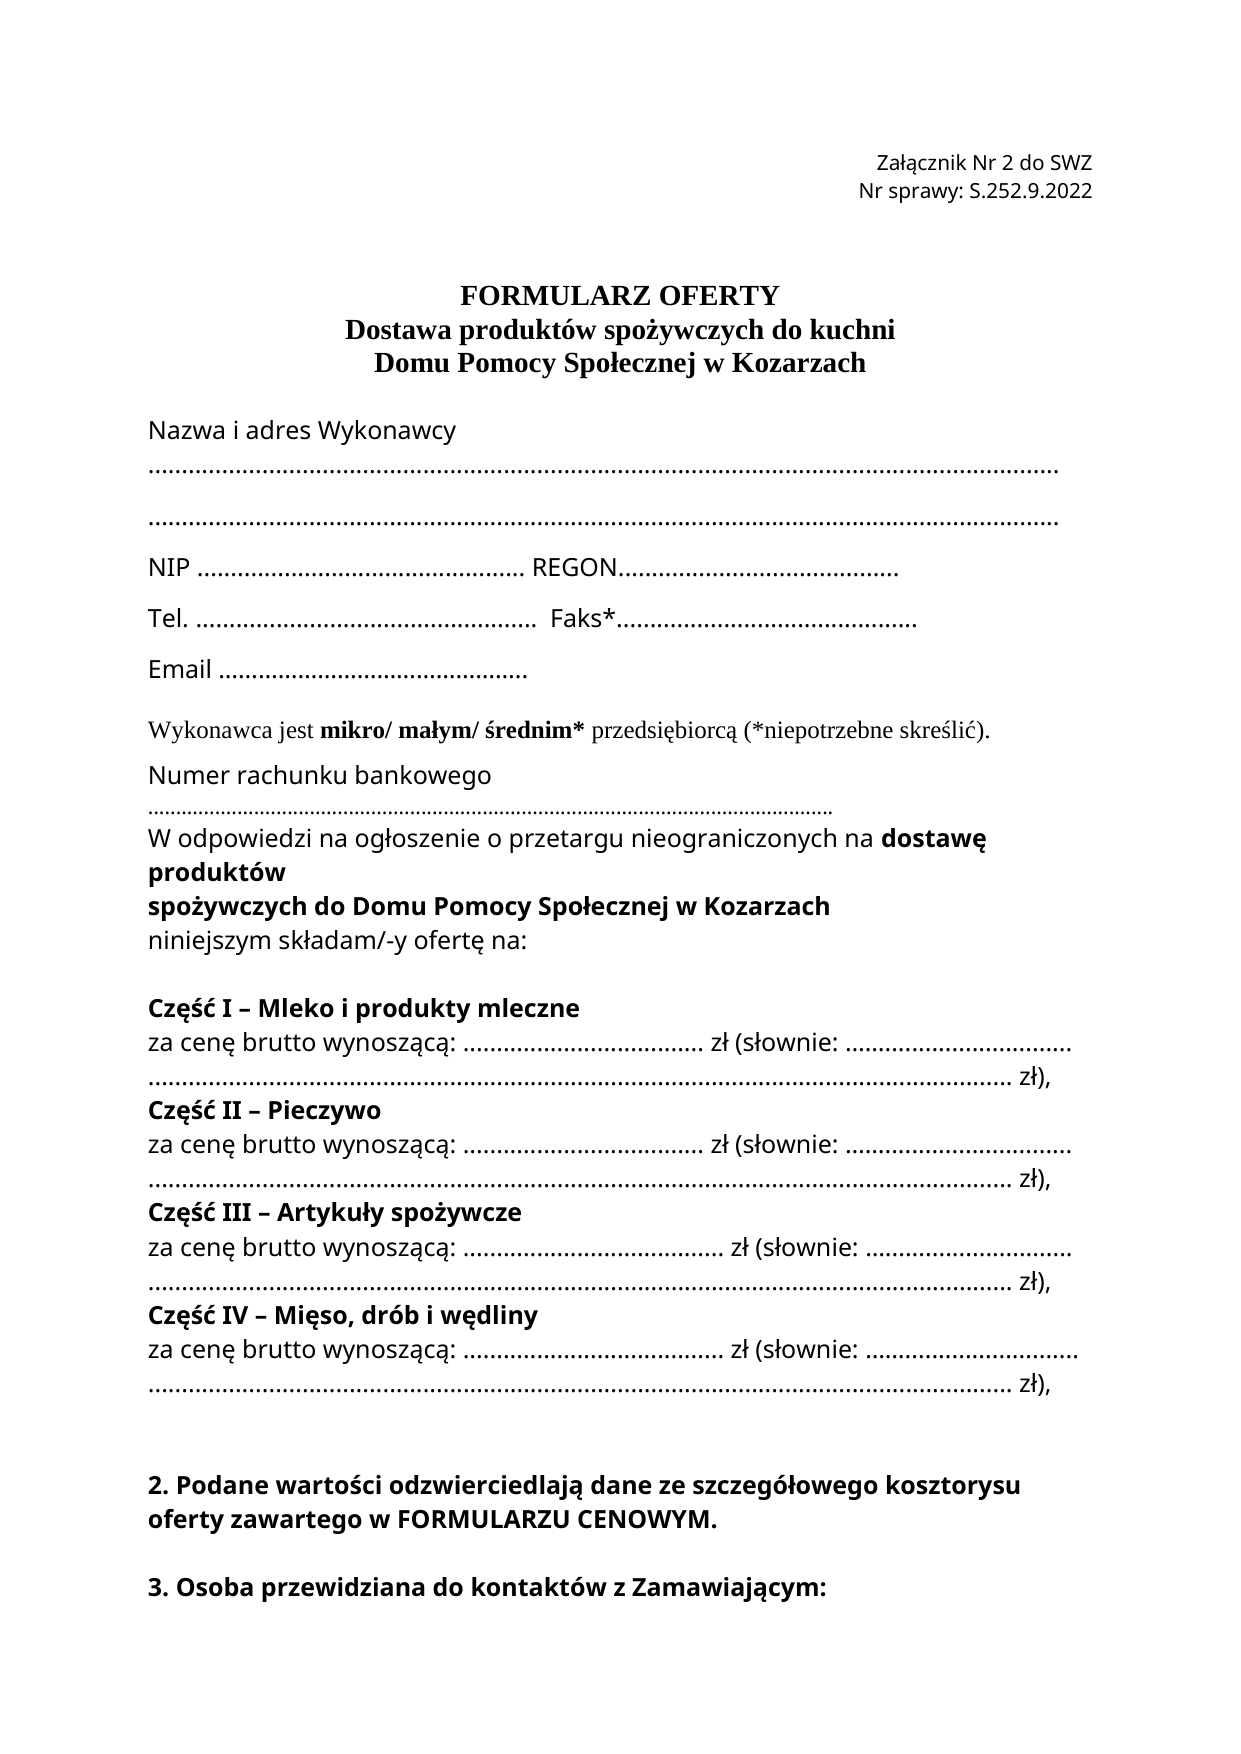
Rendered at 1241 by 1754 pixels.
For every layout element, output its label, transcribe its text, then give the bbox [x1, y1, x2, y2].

text Numer rachunku bankowego ........................................................................................................................... [148, 758, 1093, 820]
text Tel. ................................................... Faks*............................................. [148, 600, 1093, 634]
text spożywczych do Domu Pomocy Społecznej w Kozarzach [148, 888, 1093, 923]
text Część IV – Mięso, drób i wędliny [148, 1297, 1093, 1331]
text ................................................................................................................................. zł), [148, 1161, 1093, 1195]
text za cenę brutto wynoszącą: ....................................... zł (słownie: …….......................... [148, 1331, 1093, 1365]
text 3. Osoba przewidziana do kontaktów z Zamawiającym: [148, 1570, 1093, 1604]
text Domu Pomocy Społecznej w Kozarzach [148, 345, 1093, 379]
text niniejszym składam/-y ofertę na: [148, 923, 1093, 957]
text za cenę brutto wynoszącą: .................................... zł (słownie: ……............................ [148, 1127, 1093, 1161]
text ........................................................................................................................................ [148, 447, 1093, 481]
text Email ……………………………………….. [148, 651, 1093, 685]
text 2. Podane wartości odzwierciedlają dane ze szczegółowego kosztorysu oferty zawartego w FORMULARZU CENOWYM. [148, 1468, 1093, 1536]
text Nazwa i adres Wykonawcy [148, 413, 1093, 447]
text NIP ................................................. REGON.......................................... [148, 549, 1093, 583]
text Dostawa produktów spożywczych do kuchni [148, 312, 1093, 345]
text ................................................................................................................................. zł), [148, 1059, 1093, 1093]
text FORMULARZ OFERTY [148, 278, 1093, 312]
text za cenę brutto wynoszącą: ....................................... zł (słownie: …............................ [148, 1229, 1093, 1263]
text ................................................................................................................................. zł), [148, 1263, 1093, 1297]
text Nr sprawy: S.252.9.2022 [148, 176, 1093, 204]
text Część III – Artykuły spożywcze [148, 1195, 1093, 1229]
text Wykonawca jest mikro/ małym/ średnim* przedsiębiorcą (*niepotrzebne skreślić). [148, 715, 1093, 743]
text Część I – Mleko i produkty mleczne [148, 991, 1093, 1025]
text Część II – Pieczywo [148, 1093, 1093, 1127]
text za cenę brutto wynoszącą: .................................... zł (słownie: ……............................ [148, 1025, 1093, 1059]
text ................................................................................................................................. zł), [148, 1365, 1093, 1399]
text W odpowiedzi na ogłoszenie o przetargu nieograniczonych na dostawę produktów [148, 820, 1093, 888]
text Załącznik Nr 2 do SWZ [148, 148, 1093, 176]
text ........................................................................................................................................ [148, 498, 1093, 532]
